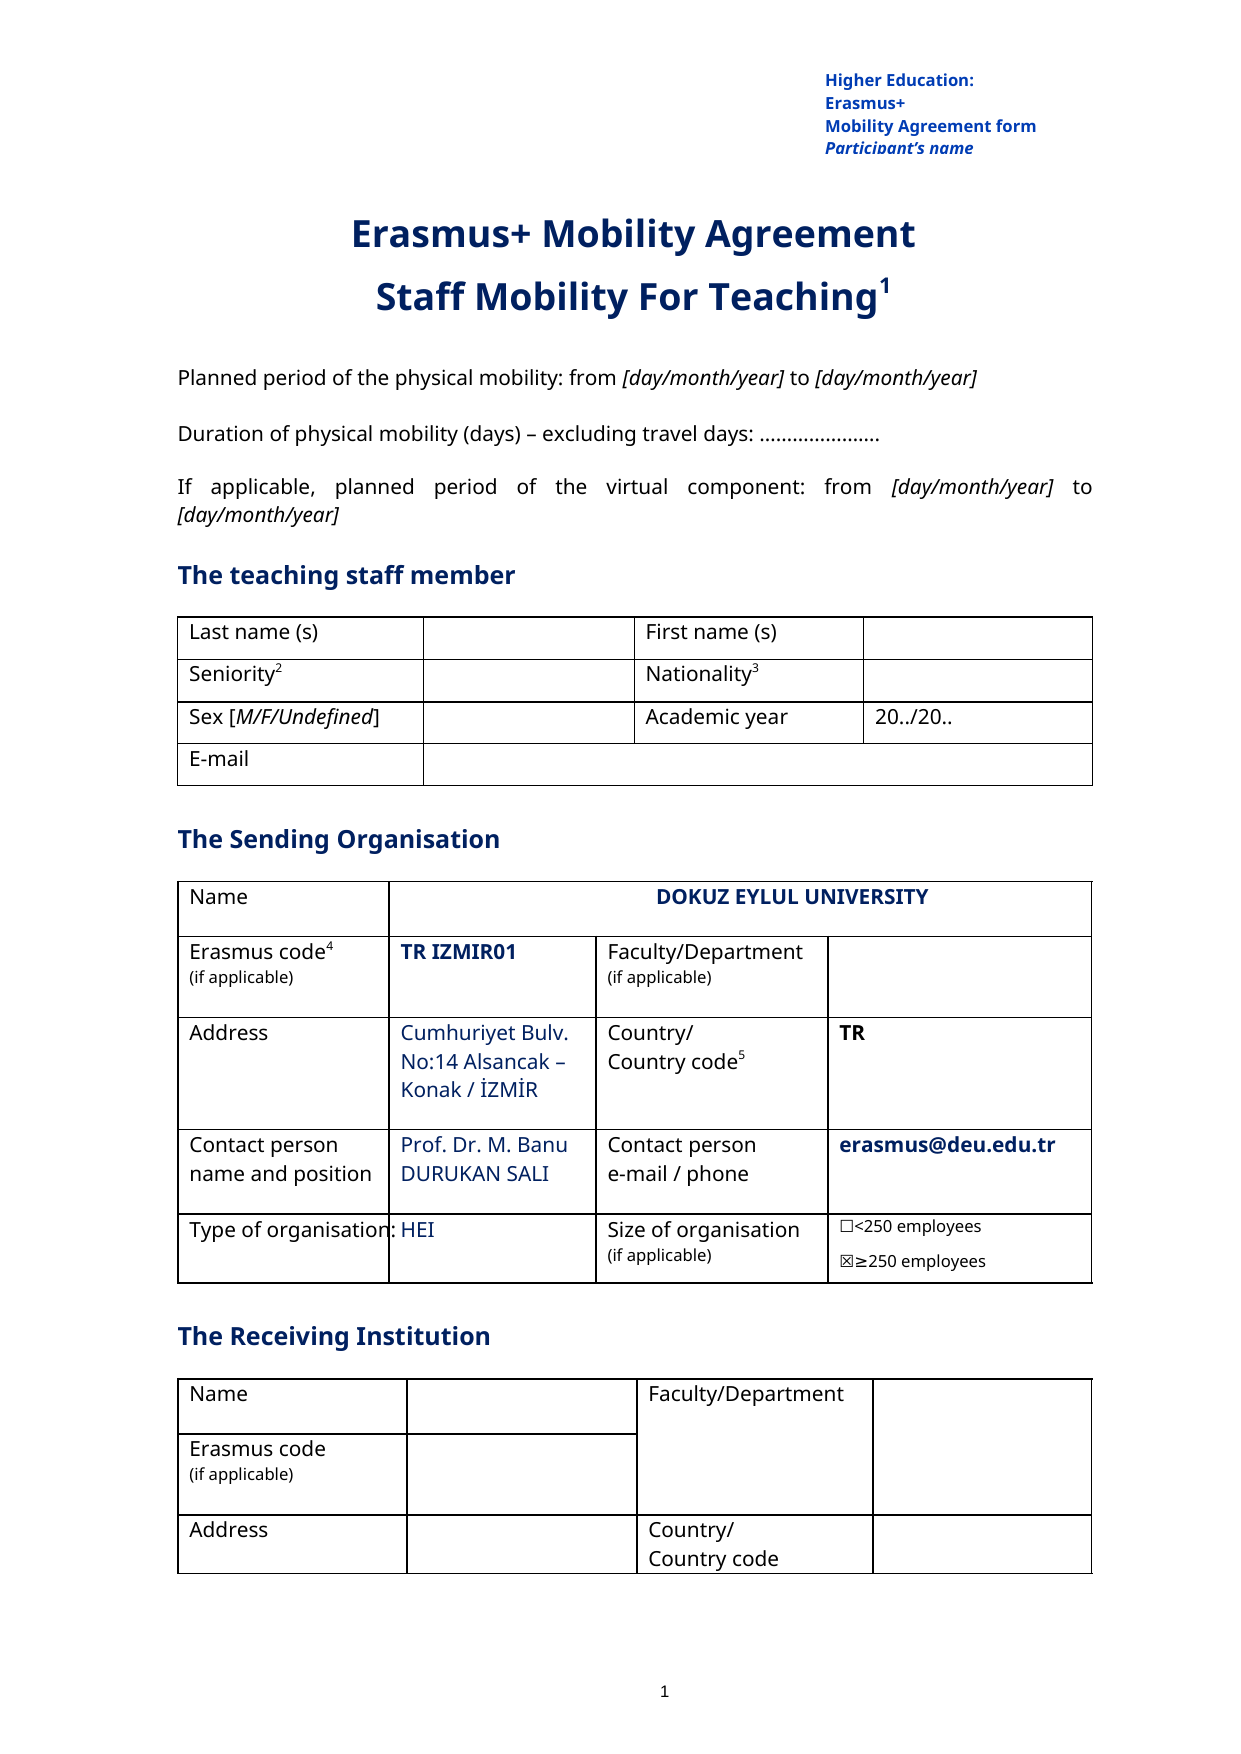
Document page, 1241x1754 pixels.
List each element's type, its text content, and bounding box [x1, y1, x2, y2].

table_header DOKUZ EYLUL UNIVERSITY [390, 882, 1091, 936]
table_cell Nationality [635, 660, 863, 701]
table_cell Country/ Country code [597, 1018, 827, 1129]
table_cell [864, 660, 1092, 701]
table_header [864, 618, 1092, 658]
text Staff Mobility For Teaching [177, 271, 1089, 322]
table_cell Sex [M/F/Undefined] [178, 703, 423, 743]
table_header Name [179, 1380, 406, 1433]
table_header Faculty/Department [638, 1380, 872, 1514]
table_cell E-mail [178, 744, 423, 785]
table_cell Faculty/Department (if applicable) [597, 937, 827, 1017]
text If applicable, planned period of the virtual component: from [day/month/year] to [day/month/year] [177, 472, 1092, 529]
table_header First name (s) [635, 618, 863, 658]
table_cell [424, 660, 634, 701]
text Erasmus+ Mobility Agreement [177, 207, 1089, 258]
table_cell [829, 937, 1091, 1017]
table_cell [874, 1516, 1091, 1572]
table_header [408, 1380, 636, 1433]
table_header Name [179, 882, 388, 936]
text The Sending Organisation [177, 822, 1196, 856]
table_header Last name (s) [178, 618, 423, 658]
table_cell Address [179, 1018, 388, 1129]
table_cell Size of organisation (if applicable) [597, 1215, 827, 1282]
table_cell Contact person e-mail / phone [597, 1130, 827, 1213]
table_cell Type of organisation: [179, 1215, 388, 1282]
table_cell [408, 1435, 636, 1514]
table_cell Address [179, 1516, 406, 1572]
table_cell [408, 1516, 636, 1572]
text Planned period of the physical mobility: from [day/month/year] to [day/month/year] [177, 363, 1092, 391]
table_cell 20../20.. [864, 703, 1092, 743]
table_header [874, 1380, 1091, 1514]
table_cell erasmus@deu.edu.tr [829, 1130, 1091, 1213]
table_cell [424, 744, 1092, 785]
table_header [424, 618, 634, 658]
table_cell HEI [390, 1215, 595, 1282]
table_cell TR [829, 1018, 1091, 1129]
text Duration of physical mobility (days) – excluding travel days: …………………. [177, 419, 1092, 448]
table_cell Academic year [635, 703, 863, 743]
table_cell Seniority [178, 660, 423, 701]
text The teaching staff member [177, 557, 1196, 591]
table_cell [424, 703, 634, 743]
table_cell Contact person name and position [179, 1130, 388, 1213]
table_cell Cumhuriyet Bulv. No:14 Alsancak – Konak / İZMİR [390, 1018, 595, 1129]
table_cell Prof. Dr. M. Banu DURUKAN SALI [390, 1130, 595, 1213]
text The Receiving Institution [177, 1319, 1196, 1353]
table_cell <250 employees ≥250 employees [829, 1215, 1091, 1282]
table_cell TR IZMIR01 [390, 937, 595, 1017]
